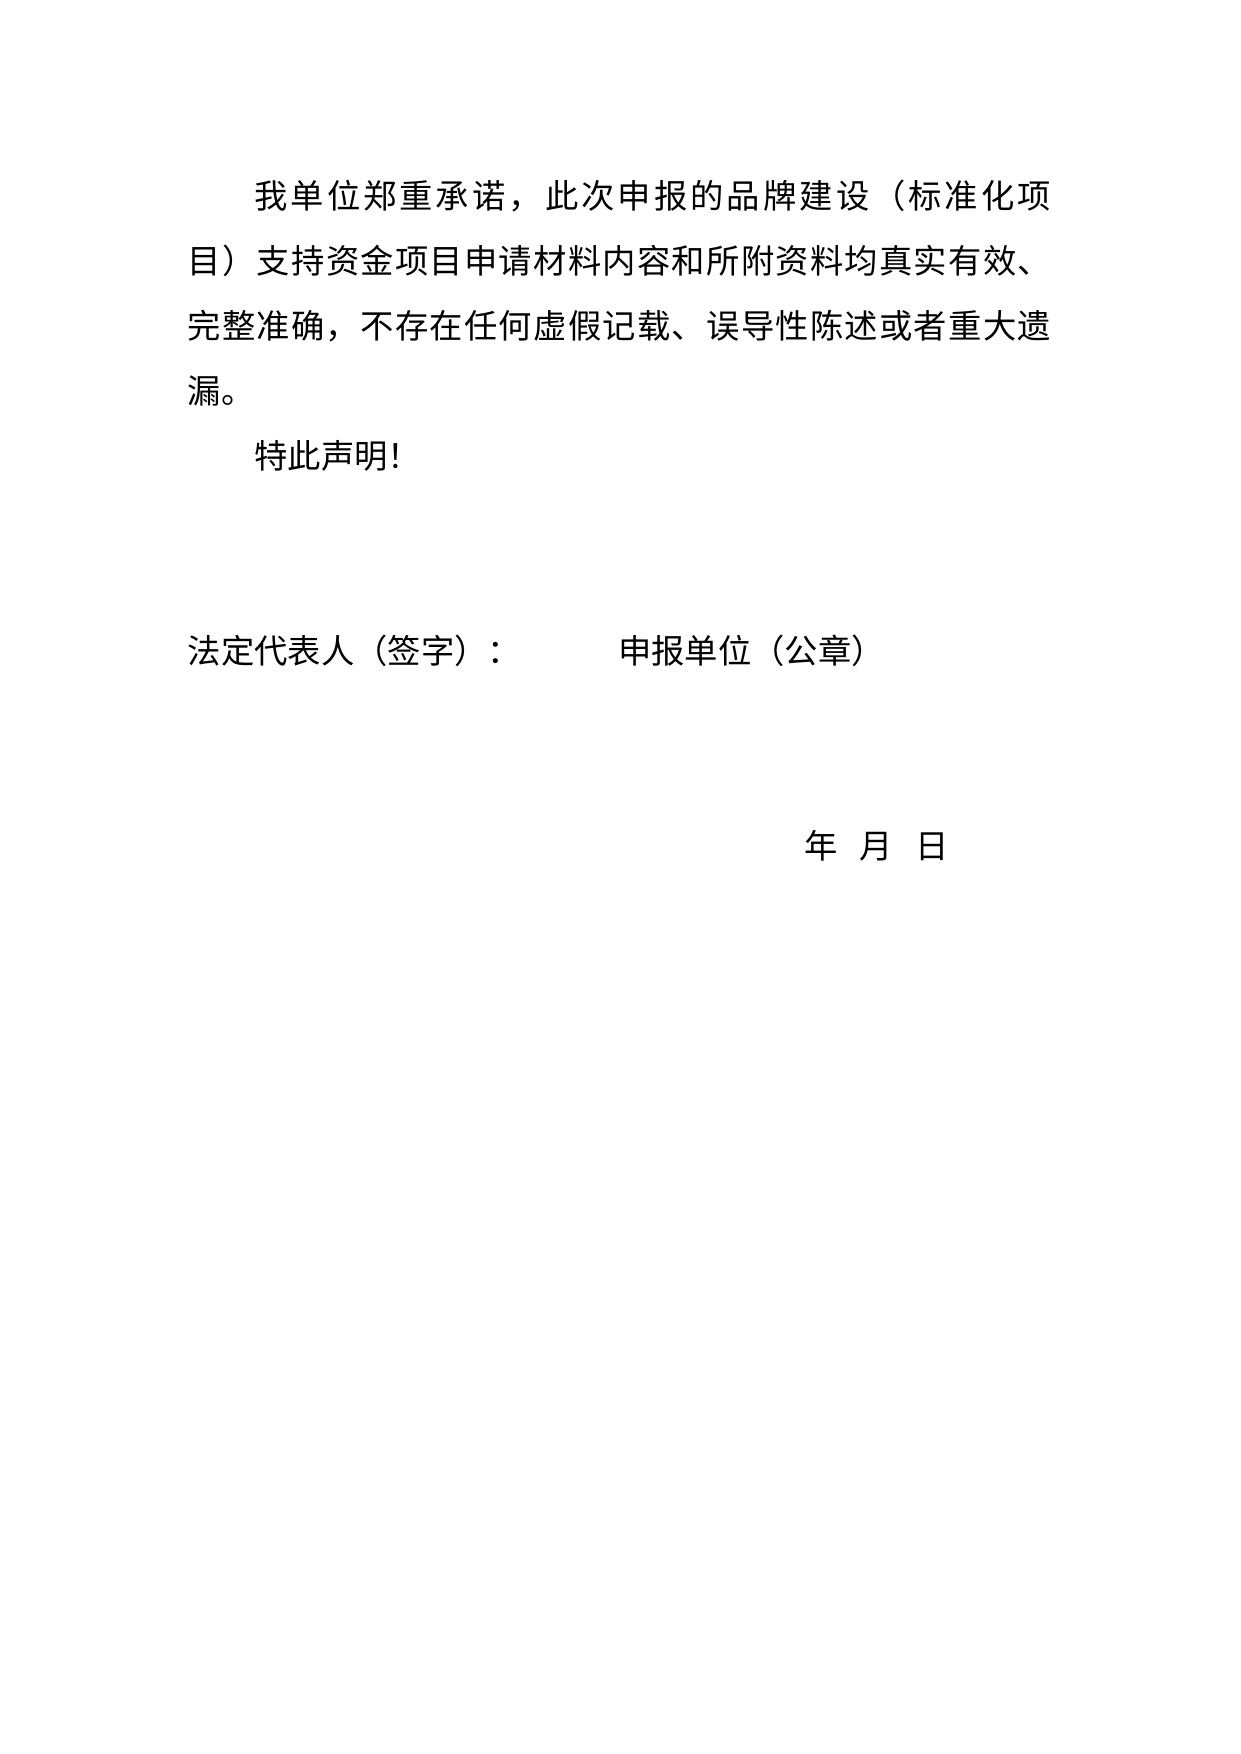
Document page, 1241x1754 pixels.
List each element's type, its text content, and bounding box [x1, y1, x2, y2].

text 特此声明！ [187, 422, 1053, 487]
text 年 月 日 [187, 812, 1053, 877]
text 我单位郑重承诺，此次申报的品牌建设（标准化项目）支持资金项目申请材料内容和所附资料均真实有效、完整准确，不存在任何虚假记载、误导性陈述或者重大遗漏。 [187, 162, 1053, 422]
text 法定代表人（签字）： 申报单位（公章） [187, 617, 1053, 682]
